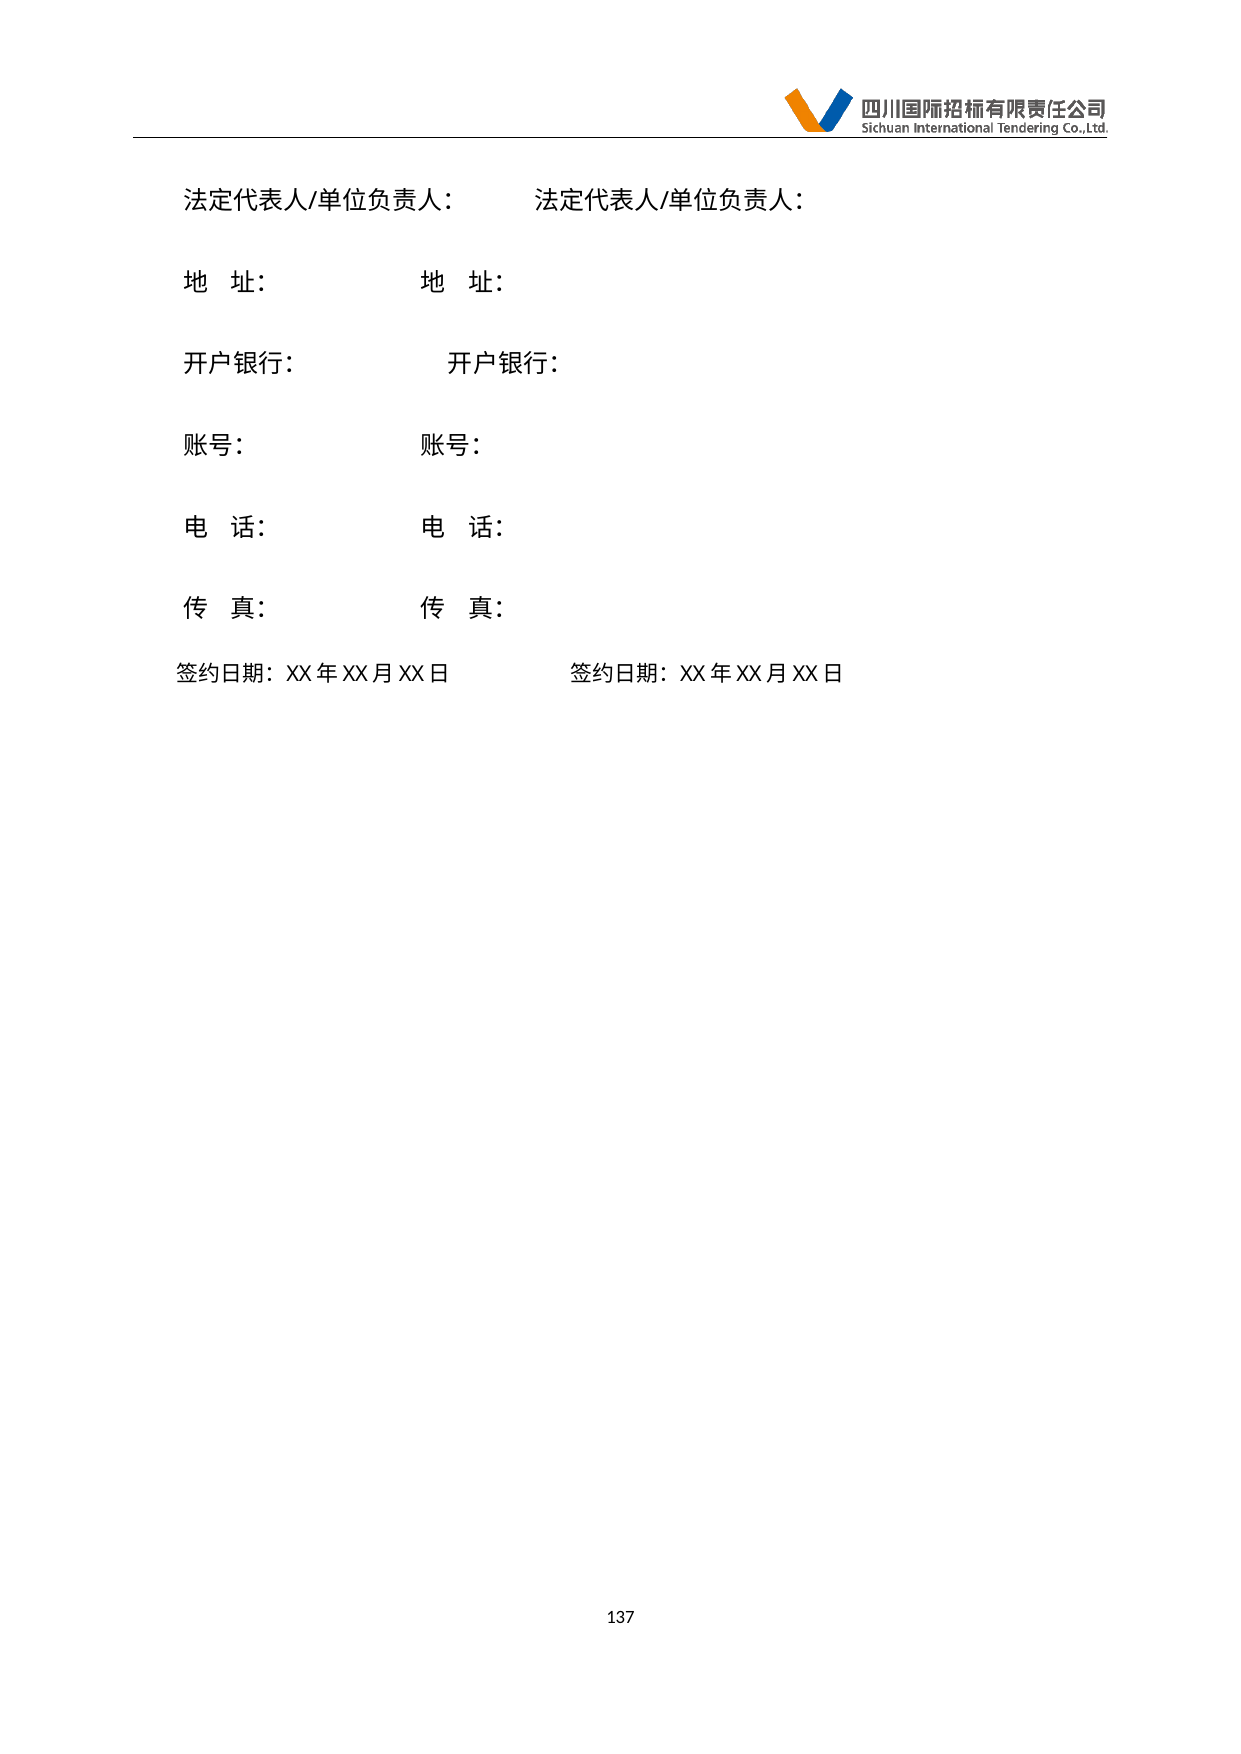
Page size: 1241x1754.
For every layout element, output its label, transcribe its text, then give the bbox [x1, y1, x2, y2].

text 电 话： 电 话： [133, 493, 1107, 558]
picture [784, 88, 1108, 135]
text 开户银行： 开户银行： [133, 329, 1107, 394]
text 账号： 账号： [133, 411, 1107, 476]
text 法定代表人/单位负责人： 法定代表人/单位负责人： [133, 166, 1107, 231]
text 签约日期：XX年XX月XX日 签约日期：XX年XX月XX日 [133, 656, 1107, 688]
text 地 址： 地 址： [133, 248, 1107, 313]
text 传 真： 传 真： [133, 574, 1107, 639]
